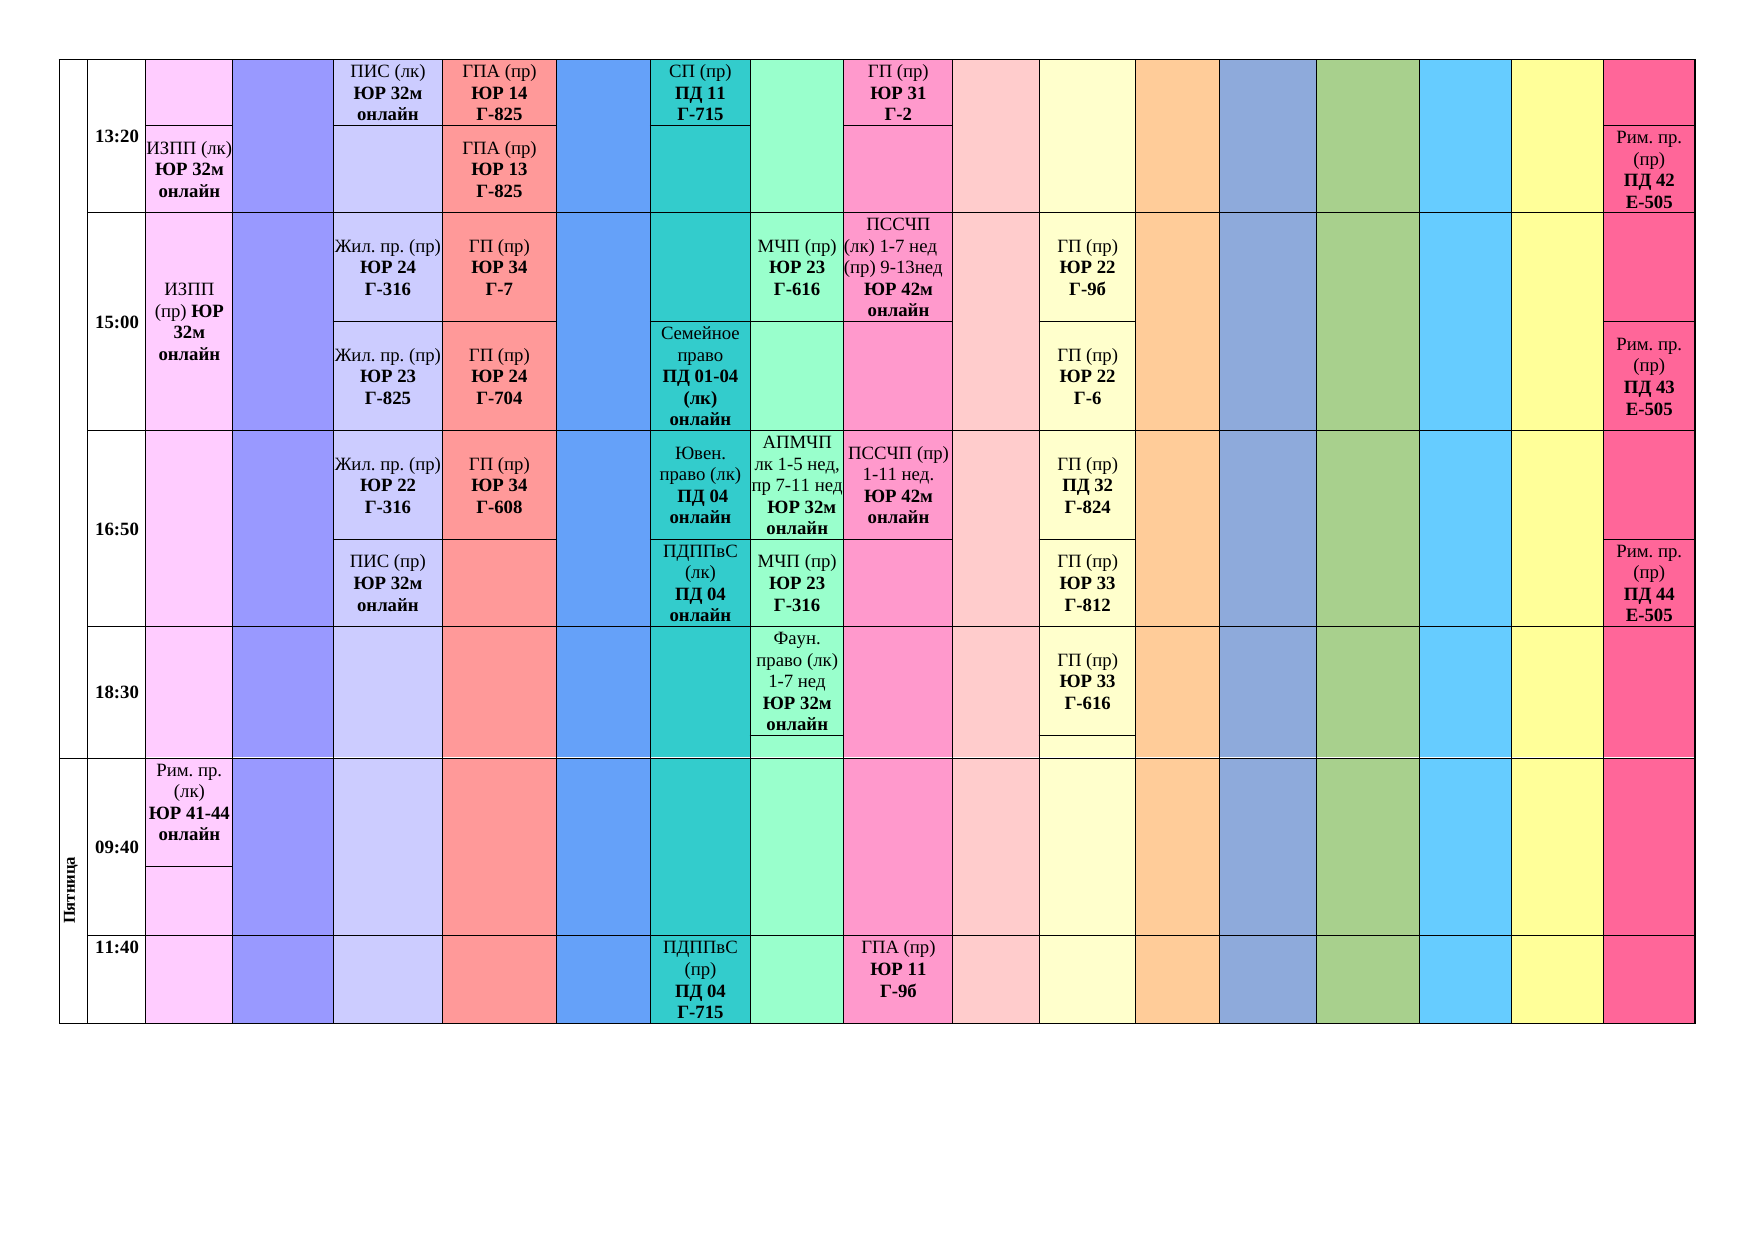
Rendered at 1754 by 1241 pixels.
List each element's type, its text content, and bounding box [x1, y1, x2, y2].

table_cell [146, 867, 232, 935]
table_cell [1512, 936, 1603, 1023]
table_cell [953, 759, 1039, 935]
table_cell [751, 322, 843, 430]
table_cell [1136, 759, 1219, 935]
table_cell ПССЧП (лк) 1-7 нед (пр) 9-13нед ЮР 42м онлайн [844, 213, 952, 321]
table_cell [1220, 627, 1316, 757]
table_cell [1136, 936, 1219, 1023]
table_cell [844, 322, 952, 430]
table_cell Фаун. право (лк) 1-7 нед ЮР 32м онлайн [751, 627, 843, 735]
table_cell [233, 936, 333, 1023]
table_cell [1420, 60, 1511, 212]
table_cell [1512, 759, 1603, 935]
table_cell [1512, 627, 1603, 757]
table_cell Семейное право ПД 01-04 (лк) онлайн [651, 322, 750, 430]
table_cell ИЗПП (пр) ЮР 32м онлайн [146, 213, 232, 430]
table_cell [557, 60, 650, 212]
table_cell [1317, 936, 1419, 1023]
table_cell ГП (пр) ЮР 22 Г-6 [1040, 322, 1135, 430]
table_cell [953, 627, 1039, 757]
table_cell [651, 126, 750, 212]
table_cell [557, 759, 650, 935]
table_cell Рим. пр. (пр) ПД 42 Е-505 [1604, 126, 1694, 212]
table_cell [233, 627, 333, 757]
table_cell [1040, 759, 1135, 935]
table_cell [334, 936, 442, 1023]
table_cell [1040, 936, 1135, 1023]
table_cell [1220, 431, 1316, 626]
table_cell ИЗПП (лк) ЮР 32м онлайн [146, 126, 232, 212]
table_cell ГП (пр) ЮР 31 Г-2 [844, 60, 952, 125]
table_cell ПССЧП (пр) 1-11 нед. ЮР 42м онлайн [844, 431, 952, 539]
table_cell [751, 60, 843, 212]
table_cell Рим. пр. (лк) ЮР 41-44 онлайн [146, 759, 232, 866]
table_cell МЧП (пр) ЮР 23 Г-316 [751, 540, 843, 626]
table_cell [1317, 213, 1419, 430]
table_cell 11:40 [88, 936, 145, 1023]
table_cell [334, 126, 442, 212]
table_cell [1220, 213, 1316, 430]
table_cell ГПА (пр) ЮР 14 Г-825 [443, 60, 556, 125]
table_cell [443, 936, 556, 1023]
table_cell [953, 936, 1039, 1023]
table_cell 13:20 [88, 60, 145, 212]
table_cell Пятница [60, 759, 87, 1023]
table_cell МЧП (пр) ЮР 23 Г-616 [751, 213, 843, 321]
table_cell [443, 627, 556, 757]
table_cell ПИС (пр) ЮР 32м онлайн [334, 540, 442, 626]
table_cell [651, 213, 750, 321]
table_cell [1317, 60, 1419, 212]
table_cell [1420, 759, 1511, 935]
table_cell [146, 627, 232, 757]
table_cell [1420, 213, 1511, 430]
table_cell ГП (пр) ЮР 34 Г-7 [443, 213, 556, 321]
table_cell ГП (пр) ЮР 33 Г-812 [1040, 540, 1135, 626]
table_cell 09:40 [88, 759, 145, 935]
table_cell [443, 759, 556, 935]
table_cell ПДППвС (пр) ПД 04 Г-715 [651, 936, 750, 1023]
table_cell [651, 759, 750, 935]
table_cell [1136, 213, 1219, 430]
table_cell [1512, 60, 1603, 212]
table_cell [751, 936, 843, 1023]
table_cell [844, 627, 952, 757]
table_cell [953, 431, 1039, 626]
table_cell [334, 759, 442, 935]
table_cell [146, 431, 232, 626]
table_cell СП (пр) ПД 11 Г-715 [651, 60, 750, 125]
table_cell [146, 60, 232, 125]
table_cell [1420, 627, 1511, 757]
table_cell [953, 213, 1039, 430]
table_cell [1220, 759, 1316, 935]
table_cell [1512, 213, 1603, 430]
table_cell [233, 431, 333, 626]
table_cell [1317, 627, 1419, 757]
table_cell [651, 627, 750, 757]
table_cell [1512, 431, 1603, 626]
table_cell [953, 60, 1039, 212]
table_cell [844, 126, 952, 212]
table_cell [1317, 431, 1419, 626]
table_cell Жил. пр. (пр) ЮР 24 Г-316 [334, 213, 442, 321]
table_cell [1420, 936, 1511, 1023]
table_cell [1040, 60, 1135, 212]
table_cell [751, 736, 843, 757]
table_cell Жил. пр. (пр) ЮР 23 Г-825 [334, 322, 442, 430]
table_cell ГП (пр) ЮР 34 Г-608 [443, 431, 556, 539]
table_cell ПИС (лк) ЮР 32м онлайн [334, 60, 442, 125]
table_cell ГПА (пр) ЮР 11 Г-9б [844, 936, 952, 1023]
table_cell [1136, 627, 1219, 757]
table_cell [1604, 627, 1694, 757]
table_cell [1040, 736, 1135, 757]
table_cell [844, 540, 952, 626]
table_cell [1604, 431, 1694, 539]
table_cell [1604, 213, 1694, 321]
table_cell [443, 540, 556, 626]
table_cell [1604, 936, 1694, 1023]
table_cell 18:30 [88, 627, 145, 757]
table_cell [557, 627, 650, 757]
table_cell [1317, 759, 1419, 935]
table_cell [1604, 60, 1694, 125]
table_cell Ювен. право (лк) ПД 04 онлайн [651, 431, 750, 539]
table_cell Рим. пр. (пр) ПД 44 Е-505 [1604, 540, 1694, 626]
table_cell [1220, 936, 1316, 1023]
table_cell [334, 627, 442, 757]
table_cell [557, 936, 650, 1023]
table_cell [1220, 60, 1316, 212]
table_cell [557, 213, 650, 430]
table_cell ГП (пр) ПД 32 Г-824 [1040, 431, 1135, 539]
table_cell [1604, 759, 1694, 935]
table_cell [844, 759, 952, 935]
table_cell [1420, 431, 1511, 626]
table_cell ГП (пр) ЮР 24 Г-704 [443, 322, 556, 430]
table_cell ГПА (пр) ЮР 13 Г-825 [443, 126, 556, 212]
table_cell [751, 759, 843, 935]
table_cell [233, 759, 333, 935]
table_cell ГП (пр) ЮР 33 Г-616 [1040, 627, 1135, 735]
table_cell 15:00 [88, 213, 145, 430]
table_cell [557, 431, 650, 626]
table_cell АПМЧП лк 1-5 нед, пр 7-11 нед ЮР 32м онлайн [751, 431, 843, 539]
table_cell ПДППвС (лк) ПД 04 онлайн [651, 540, 750, 626]
table_cell ГП (пр) ЮР 22 Г-9б [1040, 213, 1135, 321]
table_cell [1136, 60, 1219, 212]
table_cell 16:50 [88, 431, 145, 626]
table_cell [146, 936, 232, 1023]
table_cell [1136, 431, 1219, 626]
table_cell Жил. пр. (пр) ЮР 22 Г-316 [334, 431, 442, 539]
table_cell [233, 213, 333, 430]
table_cell Рим. пр. (пр) ПД 43 Е-505 [1604, 322, 1694, 430]
table_cell [233, 60, 333, 212]
